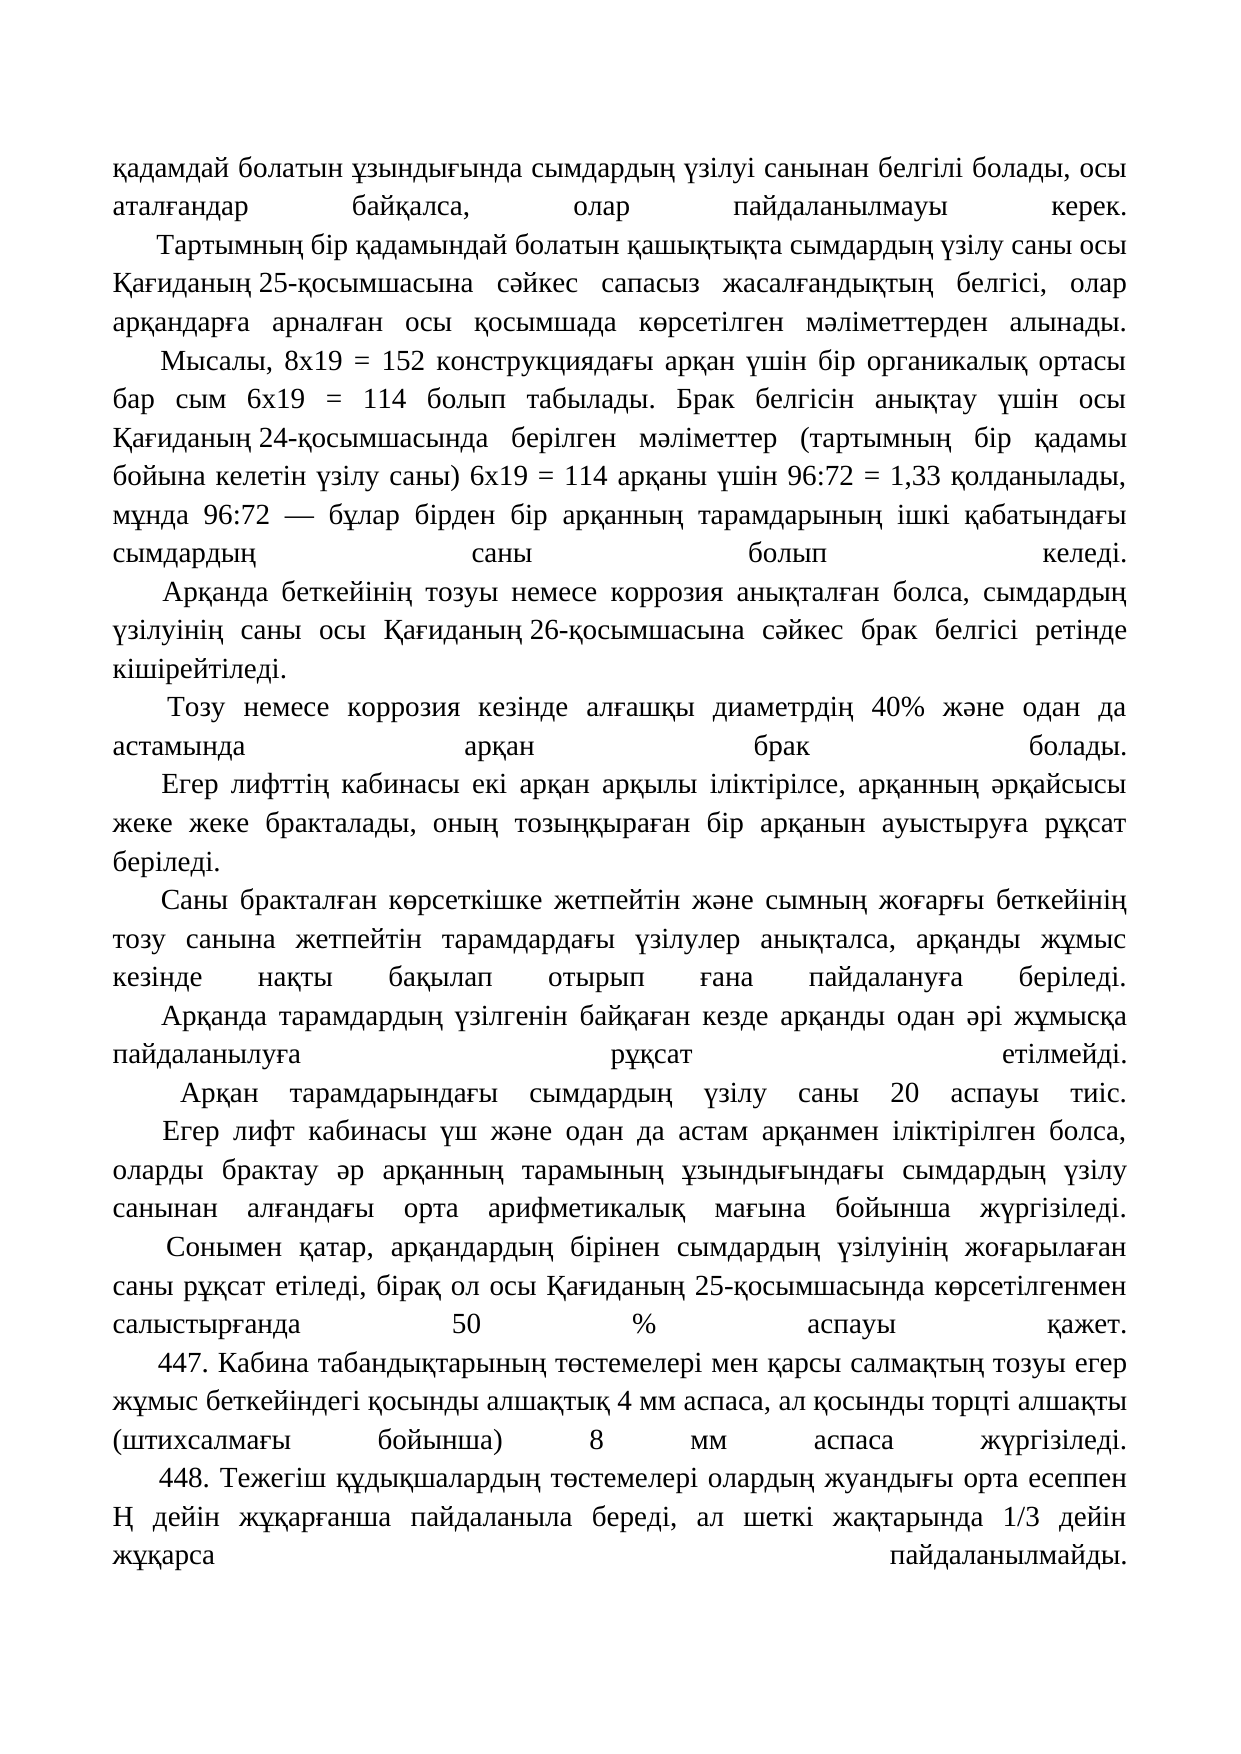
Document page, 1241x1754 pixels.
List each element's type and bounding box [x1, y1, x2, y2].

text [112, 150, 1128, 1571]
